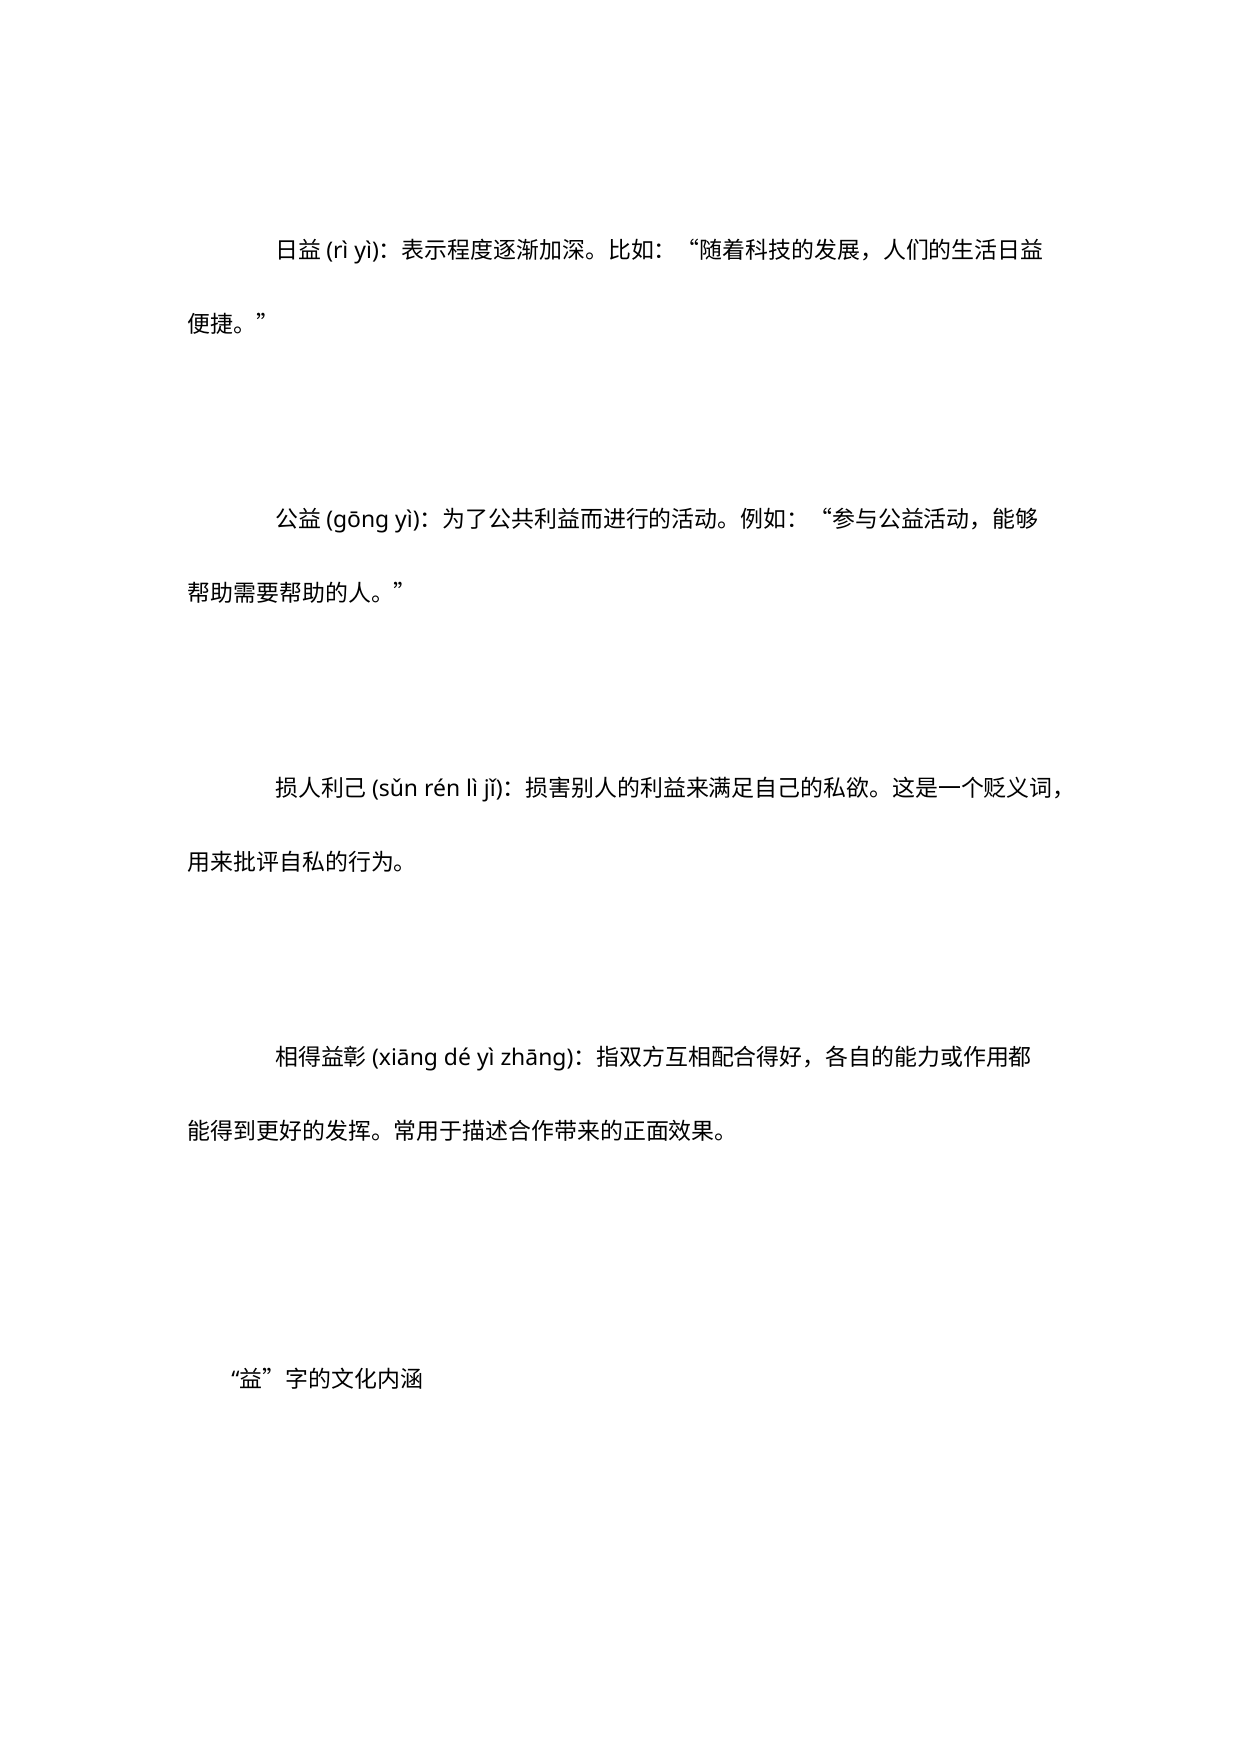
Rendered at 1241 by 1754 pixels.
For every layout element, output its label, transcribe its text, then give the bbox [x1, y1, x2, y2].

text 日益 (rì yì)：表示程度逐渐加深。比如：“随着科技的发展，人们的生活日益便捷。” [187, 216, 1053, 356]
text 损人利己 (sǔn rén lì jǐ)：损害别人的利益来满足自己的私欲。这是一个贬义词，用来批评自私的行为。 [187, 754, 1053, 893]
text 公益 (gōng yì)：为了公共利益而进行的活动。例如：“参与公益活动，能够帮助需要帮助的人。” [187, 485, 1053, 624]
text “益”字的文化内涵 [187, 1346, 1053, 1411]
text 相得益彰 (xiāng dé yì zhāng)：指双方互相配合得好，各自的能力或作用都能得到更好的发挥。常用于描述合作带来的正面效果。 [187, 1023, 1053, 1162]
